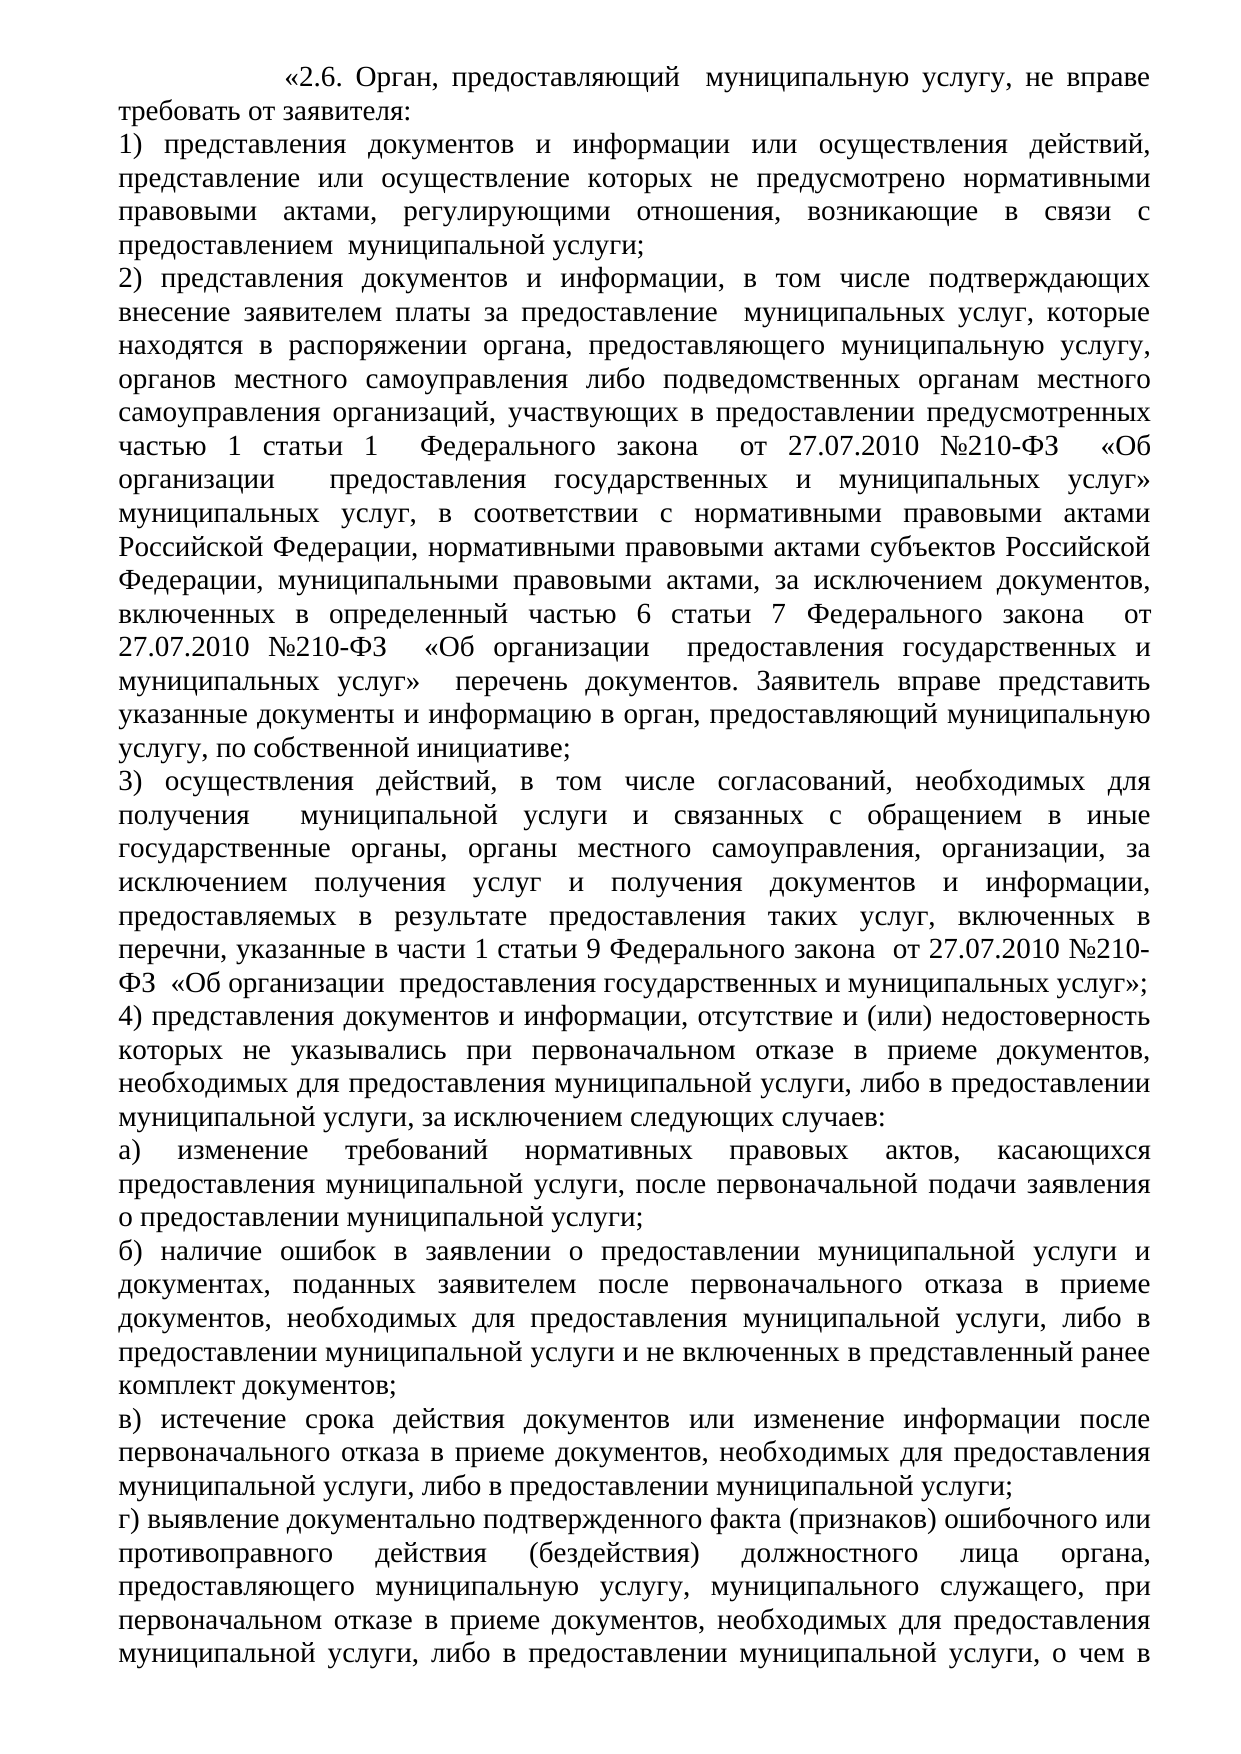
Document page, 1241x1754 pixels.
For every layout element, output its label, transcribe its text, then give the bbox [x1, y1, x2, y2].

text 1) представления документов и информации или осуществления действий, представление или осуществление которых не предусмотрено нормативными правовыми актами, регулирующими отношения, возникающие в связи с предоставлением муниципальной услуги; [118, 126, 1152, 260]
text «2.6. Орган, предоставляющий муниципальную услугу, не вправе требовать от заявителя: [118, 59, 1152, 126]
text б) наличие ошибок в заявлении о предоставлении муниципальной услуги и документах, поданных заявителем после первоначального отказа в приеме документов, необходимых для предоставления муниципальной услуги, либо в предоставлении муниципальной услуги и не включенных в представленный ранее комплект документов; [118, 1233, 1152, 1401]
text 3) осуществления действий, в том числе согласований, необходимых для получения муниципальной услуги и связанных с обращением в иные государственные органы, органы местного самоуправления, организации, за исключением получения услуг и получения документов и информации, предоставляемых в результате предоставления таких услуг, включенных в перечни, указанные в части 1 статьи 9 Федерального закона от 27.07.2010 №210-ФЗ «Об организации предоставления государственных и муниципальных услуг»; [118, 763, 1152, 998]
text 4) представления документов и информации, отсутствие и (или) недостоверность которых не указывались при первоначальном отказе в приеме документов, необходимых для предоставления муниципальной услуги, либо в предоставлении муниципальной услуги, за исключением следующих случаев: [118, 998, 1152, 1132]
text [118, 1501, 1152, 1669]
text в) истечение срока действия документов или изменение информации после первоначального отказа в приеме документов, необходимых для предоставления муниципальной услуги, либо в предоставлении муниципальной услуги; [118, 1401, 1152, 1501]
text 2) представления документов и информации, в том числе подтверждающих внесение заявителем платы за предоставление муниципальных услуг, которые находятся в распоряжении органа, предоставляющего муниципальную услугу, органов местного самоуправления либо подведомственных органам местного самоуправления организаций, участвующих в предоставлении предусмотренных частью 1 статьи 1 Федерального закона от 27.07.2010 №210-ФЗ «Об организации предоставления государственных и муниципальных услуг» муниципальных услуг, в соответствии с нормативными правовыми актами Российской Федерации, нормативными правовыми актами субъектов Российской Федерации, муниципальными правовыми актами, за исключением документов, включенных в определенный частью 6 статьи 7 Федерального закона от 27.07.2010 №210-ФЗ «Об организации предоставления государственных и муниципальных услуг» перечень документов. Заявитель вправе представить указанные документы и информацию в орган, предоставляющий муниципальную услугу, по собственной инициативе; [118, 260, 1152, 763]
text а) изменение требований нормативных правовых актов, касающихся предоставления муниципальной услуги, после первоначальной подачи заявления о предоставлении муниципальной услуги; [118, 1132, 1152, 1233]
